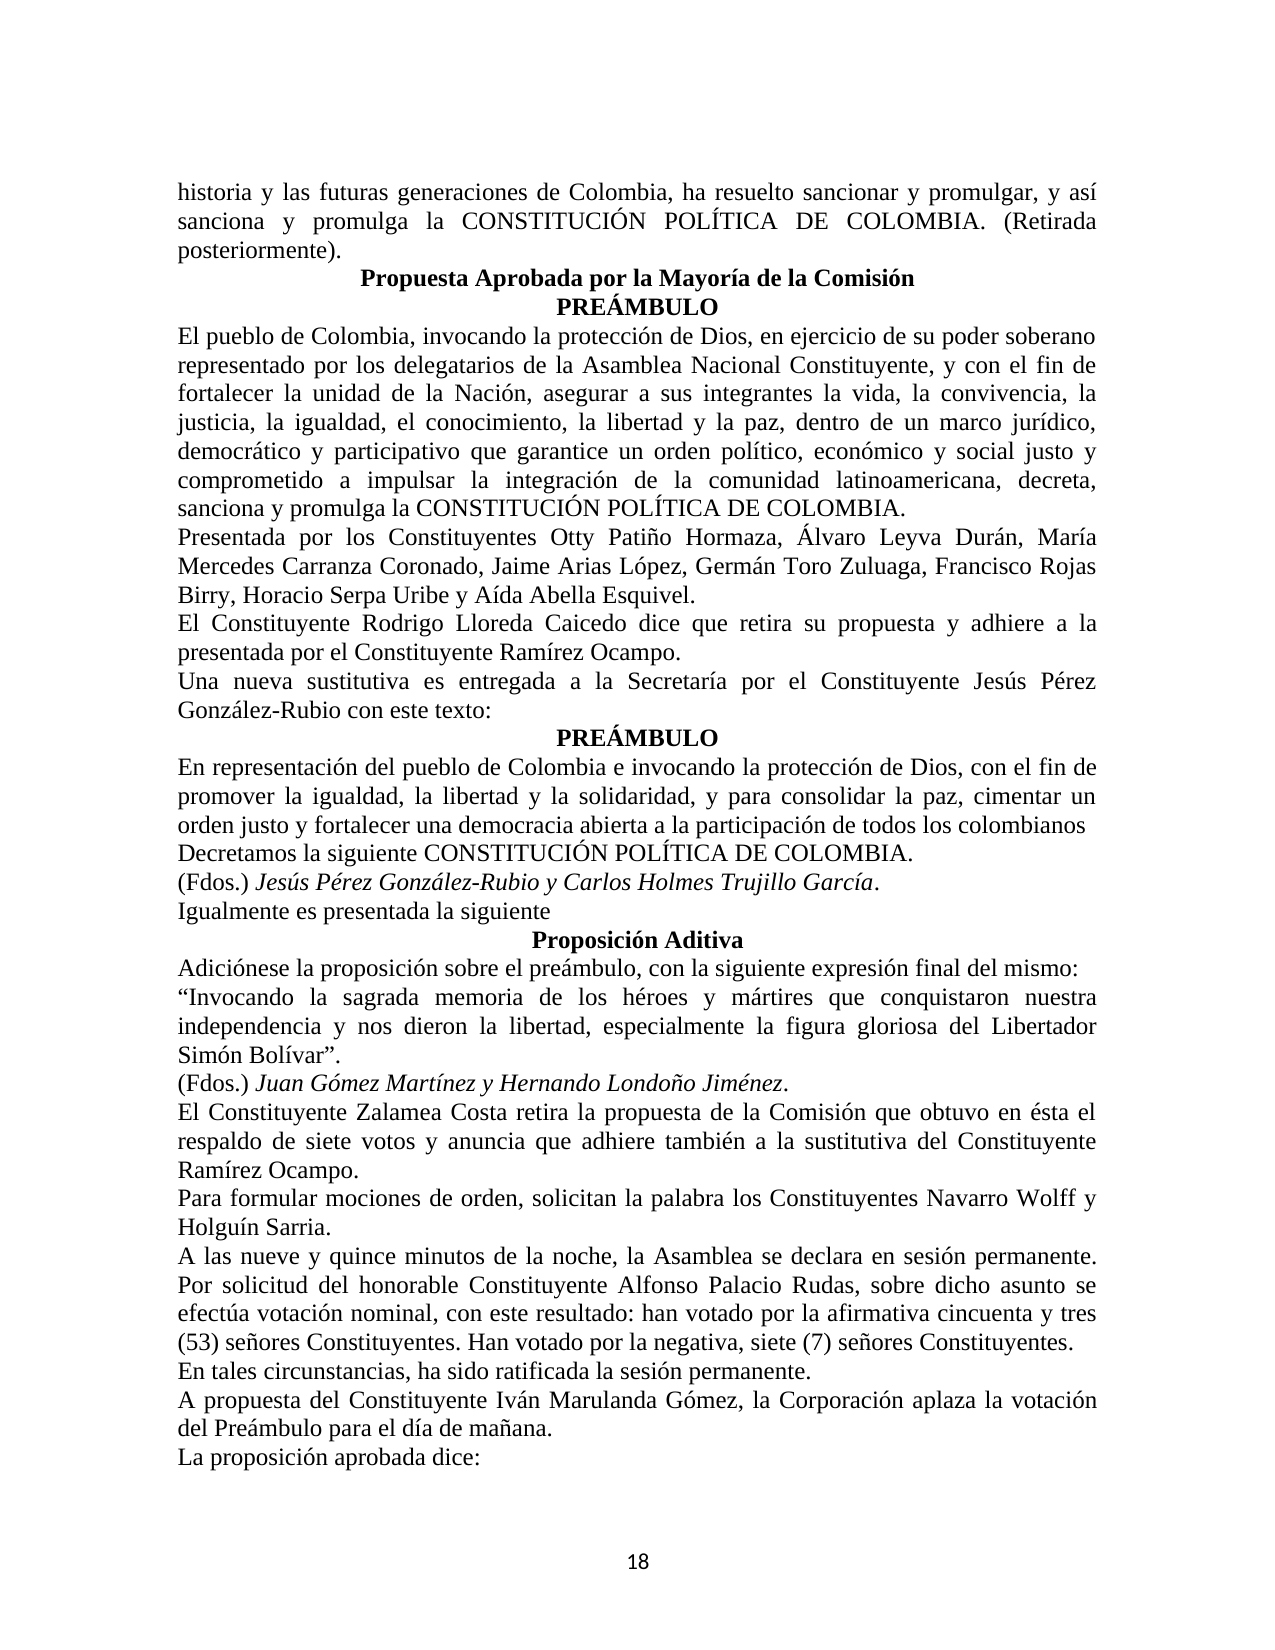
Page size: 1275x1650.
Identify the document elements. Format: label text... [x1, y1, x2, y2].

text Proposición Aditiva [177, 925, 1098, 953]
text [177, 177, 1098, 263]
text A propuesta del Constituyente Iván Marulanda Gómez, la Corporación aplaza la votación del Preámbulo para el día de mañana. [177, 1385, 1098, 1442]
text Propuesta Aprobada por la Mayoría de la Comisión [177, 263, 1098, 292]
text En tales circunstancias, ha sido ratificada la sesión permanente. [177, 1356, 1098, 1385]
text PREÁMBULO [177, 292, 1098, 321]
text El pueblo de Colombia, invocando la protección de Dios, en ejercicio de su poder soberano representado por los delegatarios de la Asamblea Nacional Constituyente, y con el fin de fortalecer la unidad de la Nación, asegurar a sus integrantes la vida, la convivencia, la justicia, la igualdad, el conocimiento, la libertad y la paz, dentro de un marco jurídico, democrático y participativo que garantice un orden político, económico y social justo y comprometido a impulsar la integración de la comunidad latinoamericana, decreta, sanciona y promulga la CONSTITUCIÓN POLÍTICA DE COLOMBIA. [177, 321, 1098, 522]
text “Invocando la sagrada memoria de los héroes y mártires que conquistaron nuestra independencia y nos dieron la libertad, especialmente la figura gloriosa del Libertador Simón Bolívar”. [177, 982, 1098, 1068]
text El Constituyente Rodrigo Lloreda Caicedo dice que retira su propuesta y adhiere a la presentada por el Constituyente Ramírez Ocampo. [177, 608, 1098, 666]
text PREÁMBULO [177, 723, 1098, 752]
text Una nueva sustitutiva es entregada a la Secretaría por el Constituyente Jesús Pérez González-Rubio con este texto: [177, 666, 1098, 723]
text Para formular mociones de orden, solicitan la palabra los Constituyentes Navarro Wolff y Holguín Sarria. [177, 1183, 1098, 1241]
text El Constituyente Zalamea Costa retira la propuesta de la Comisión que obtuvo en ésta el respaldo de siete votos y anuncia que adhiere también a la sustitutiva del Constituyente Ramírez Ocampo. [177, 1097, 1098, 1183]
text (Fdos.) Jesús Pérez González-Rubio y Carlos Holmes Trujillo García. [177, 867, 1098, 896]
text En representación del pueblo de Colombia e invocando la protección de Dios, con el fin de promover la igualdad, la libertad y la solidaridad, y para consolidar la paz, cimentar un orden justo y fortalecer una democracia abierta a la participación de todos los colombianos [177, 752, 1098, 838]
text Decretamos la siguiente CONSTITUCIÓN POLÍTICA DE COLOMBIA. [177, 838, 1098, 867]
text Presentada por los Constituyentes Otty Patiño Hormaza, Álvaro Leyva Durán, María Mercedes Carranza Coronado, Jaime Arias López, Germán Toro Zuluaga, Francisco Rojas Birry, Horacio Serpa Uribe y Aída Abella Esquivel. [177, 522, 1098, 608]
text (Fdos.) Juan Gómez Martínez y Hernando Londoño Jiménez. [177, 1068, 1098, 1097]
text Igualmente es presentada la siguiente [177, 896, 1098, 925]
text La proposición aprobada dice: [177, 1442, 1098, 1471]
text A las nueve y quince minutos de la noche, la Asamblea se declara en sesión permanente. Por solicitud del honorable Constituyente Alfonso Palacio Rudas, sobre dicho asunto se efectúa votación nominal, con este resultado: han votado por la afirmativa cincuenta y tres (53) señores Constituyentes. Han votado por la negativa, siete (7) señores Constituyentes. [177, 1241, 1098, 1356]
text Adiciónese la proposición sobre el preámbulo, con la siguiente expresión final del mismo: [177, 953, 1098, 982]
